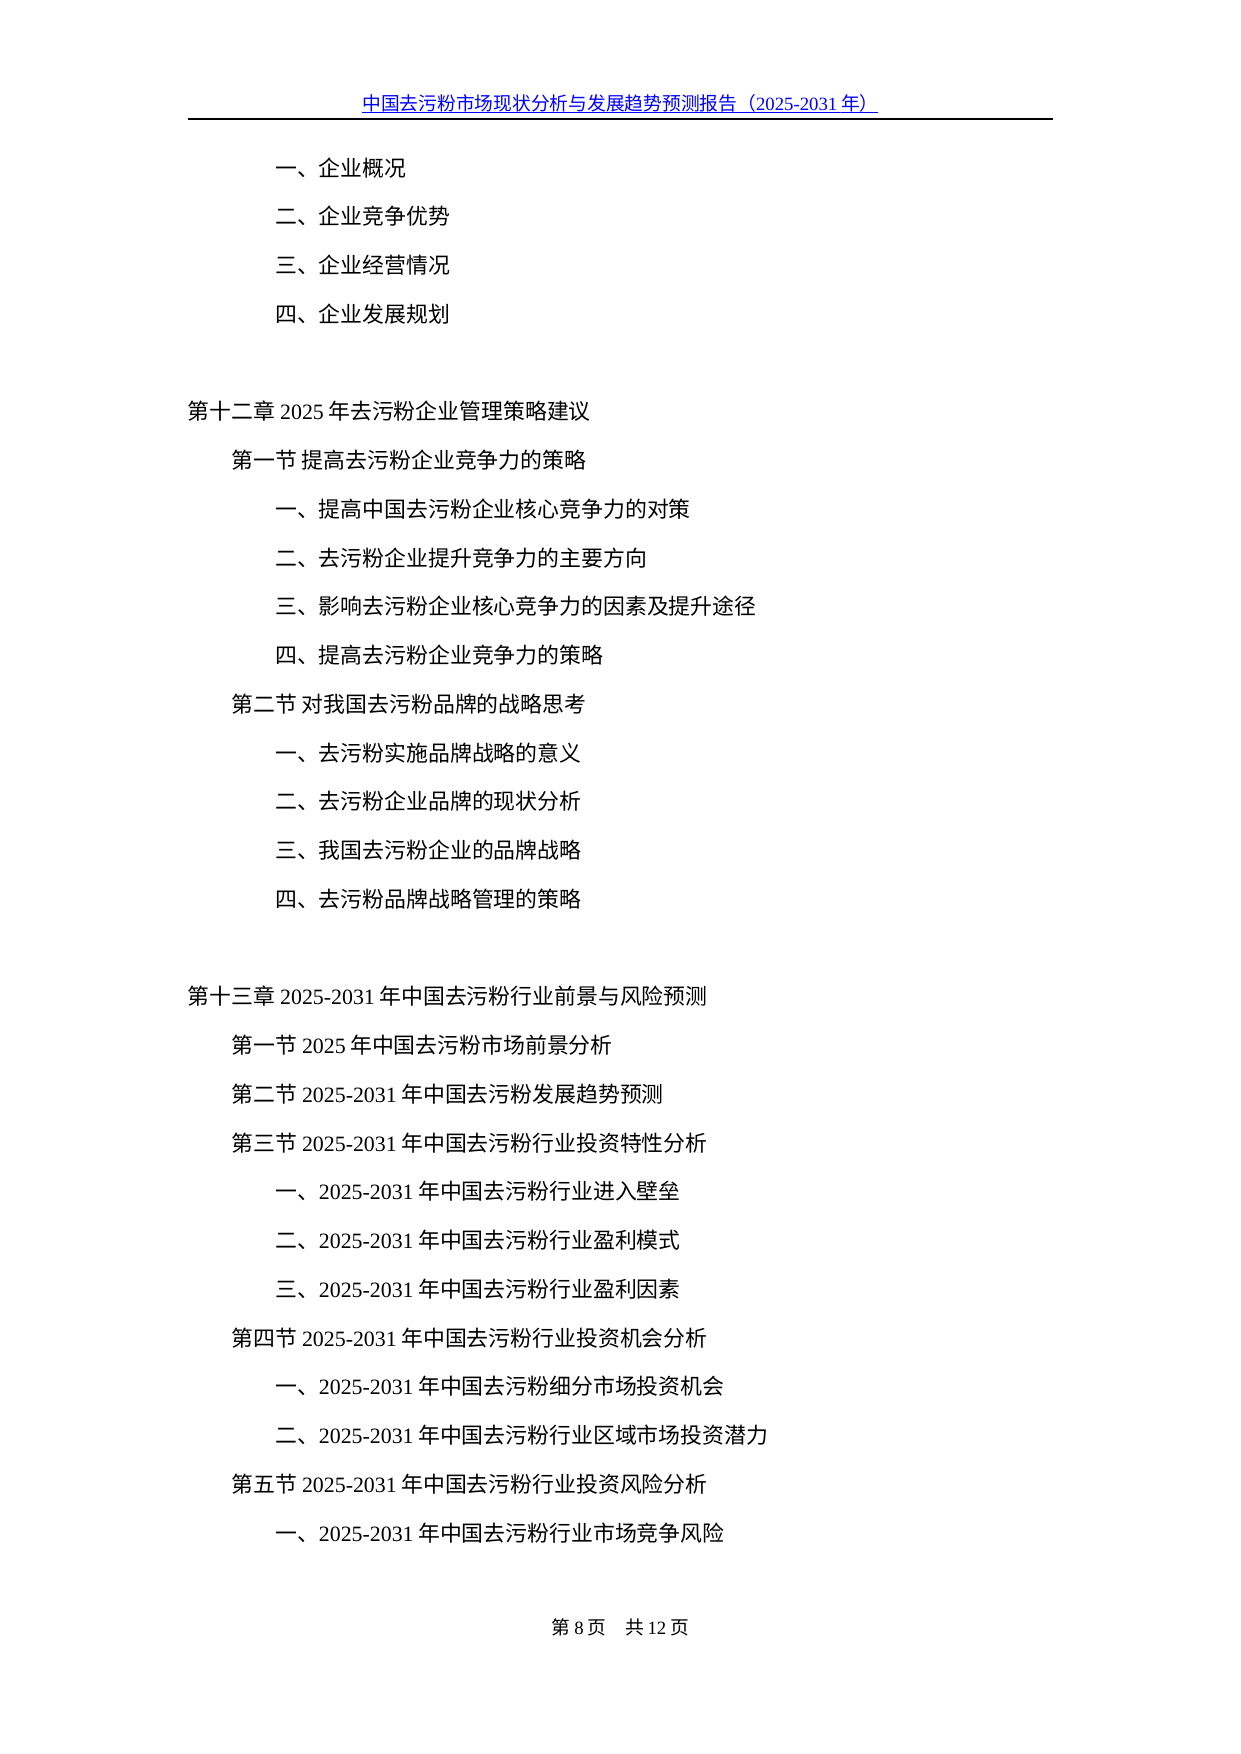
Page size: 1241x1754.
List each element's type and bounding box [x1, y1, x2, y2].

text [187, 150, 1053, 1548]
